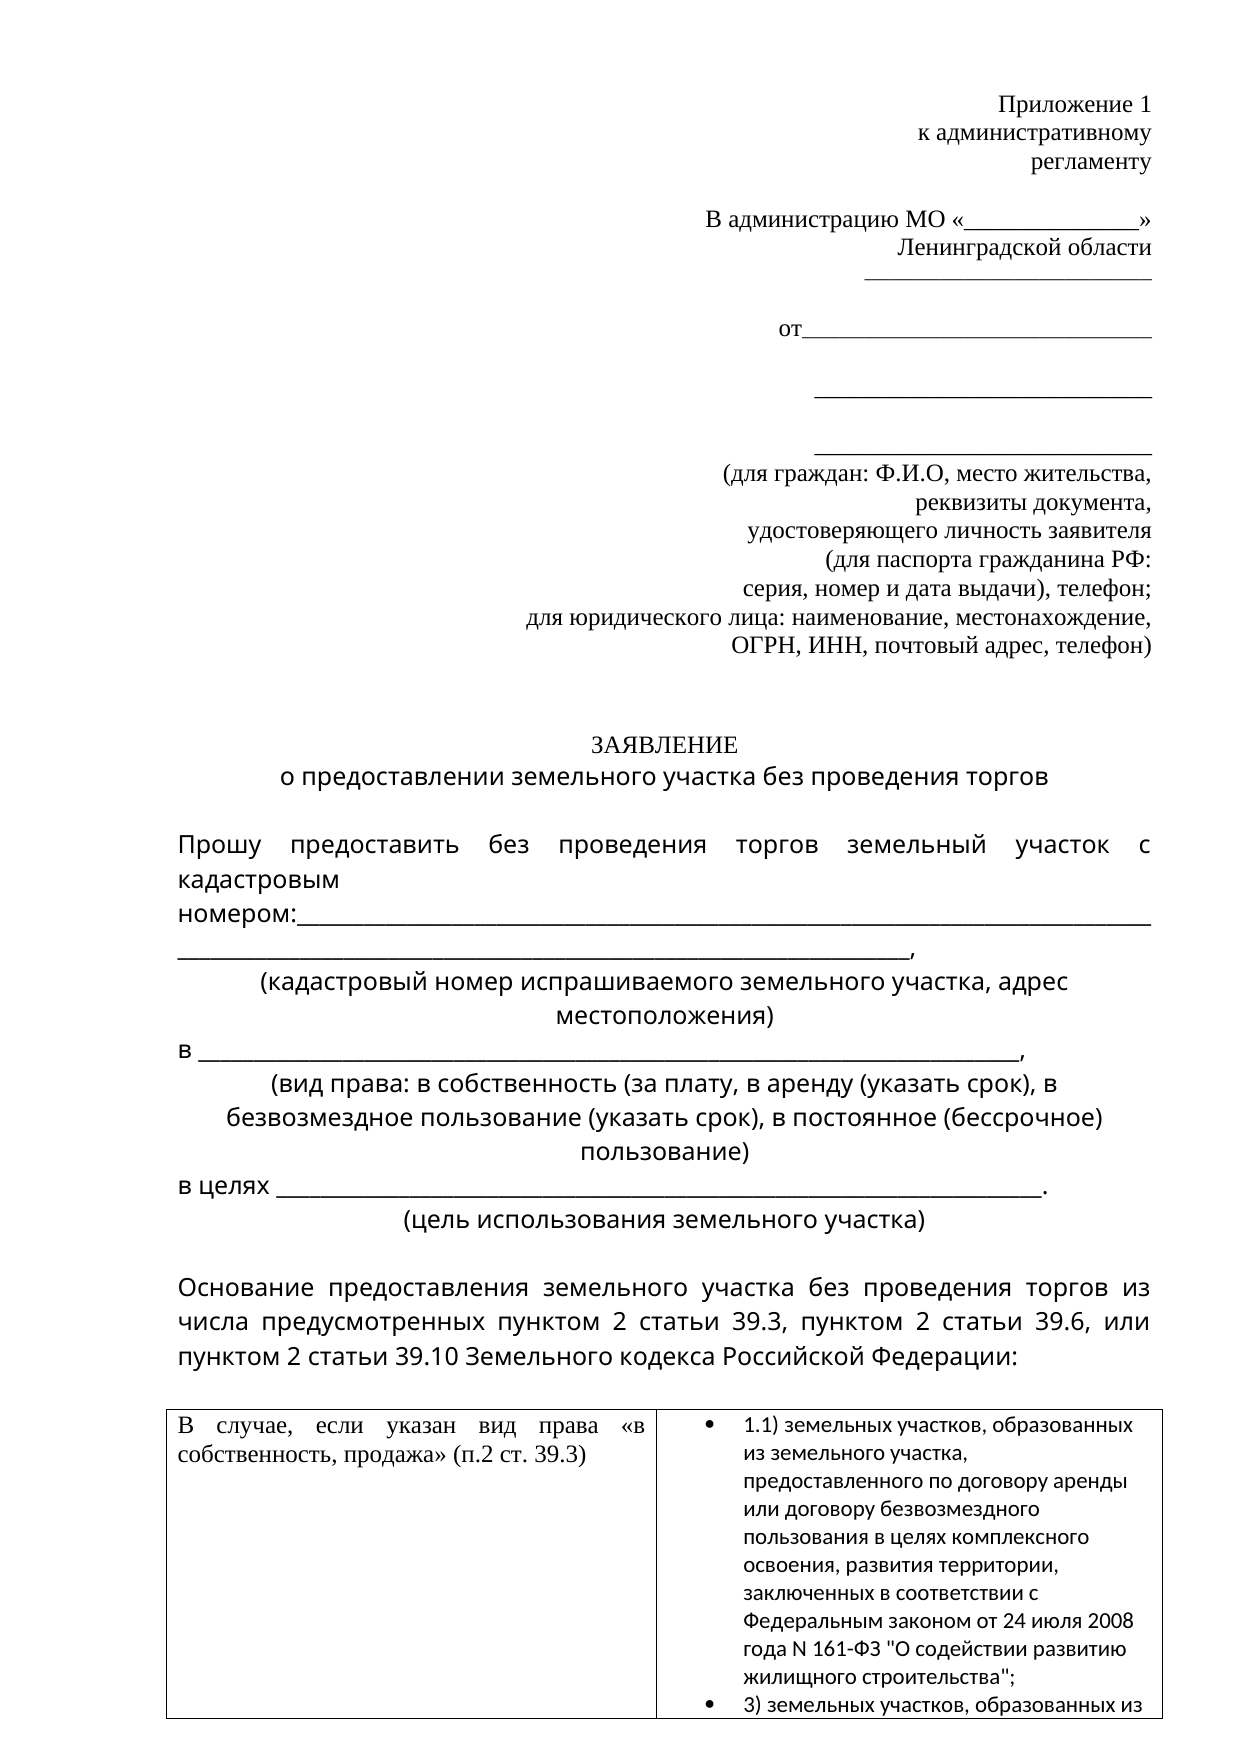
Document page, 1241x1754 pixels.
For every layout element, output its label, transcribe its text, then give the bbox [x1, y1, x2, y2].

text Приложение 1 [177, 89, 1152, 117]
text ___________________________ [177, 372, 1152, 401]
text о предоставлении земельного участка без проведения торгов [177, 759, 1152, 793]
text в целях _____________________________________________________________________. [177, 1168, 1152, 1202]
text ЗАЯВЛЕНИЕ [177, 730, 1152, 759]
text ___________________________ [177, 429, 1152, 458]
text Ленинградской области [177, 232, 1152, 261]
text (для граждан: Ф.И.О, место жительства, [177, 458, 1152, 487]
text Прошу предоставить без проведения торгов земельный участок с кадастровым номером:_______________________________________________________________________________________________________________________________________________, [177, 827, 1152, 963]
text реквизиты документа, [177, 487, 1152, 516]
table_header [657, 1410, 1162, 1718]
text ОГРН, ИНН, почтовый адрес, телефон) [177, 631, 1152, 659]
text к административному регламенту [841, 117, 1152, 175]
text Основание предоставления земельного участка без проведения торгов из числа предусмотренных пунктом 2 статьи 39.3, пунктом 2 статьи 39.6, или пунктом 2 статьи 39.10 Земельного кодекса Российской Федерации: [177, 1270, 1152, 1372]
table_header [167, 1410, 656, 1718]
text (для паспорта гражданина РФ: [177, 544, 1152, 573]
text серия, номер и дата выдачи), телефон; [177, 573, 1152, 602]
text (кадастровый номер испрашиваемого земельного участка, адрес местоположения) [177, 963, 1152, 1032]
text (цель использования земельного участка) [177, 1202, 1152, 1236]
text В администрацию МО «______________» [177, 204, 1152, 232]
text (вид права: в собственность (за плату, в аренду (указать срок), в безвозмездное пользование (указать срок), в постоянное (бессрочное) пользование) [177, 1066, 1152, 1168]
text от____________________________ [177, 313, 1152, 343]
text _______________________ [177, 261, 1152, 285]
text для юридического лица: наименование, местонахождение, [177, 602, 1152, 631]
text в __________________________________________________________________________, [177, 1032, 1152, 1066]
text удостоверяющего личность заявителя [177, 516, 1152, 544]
